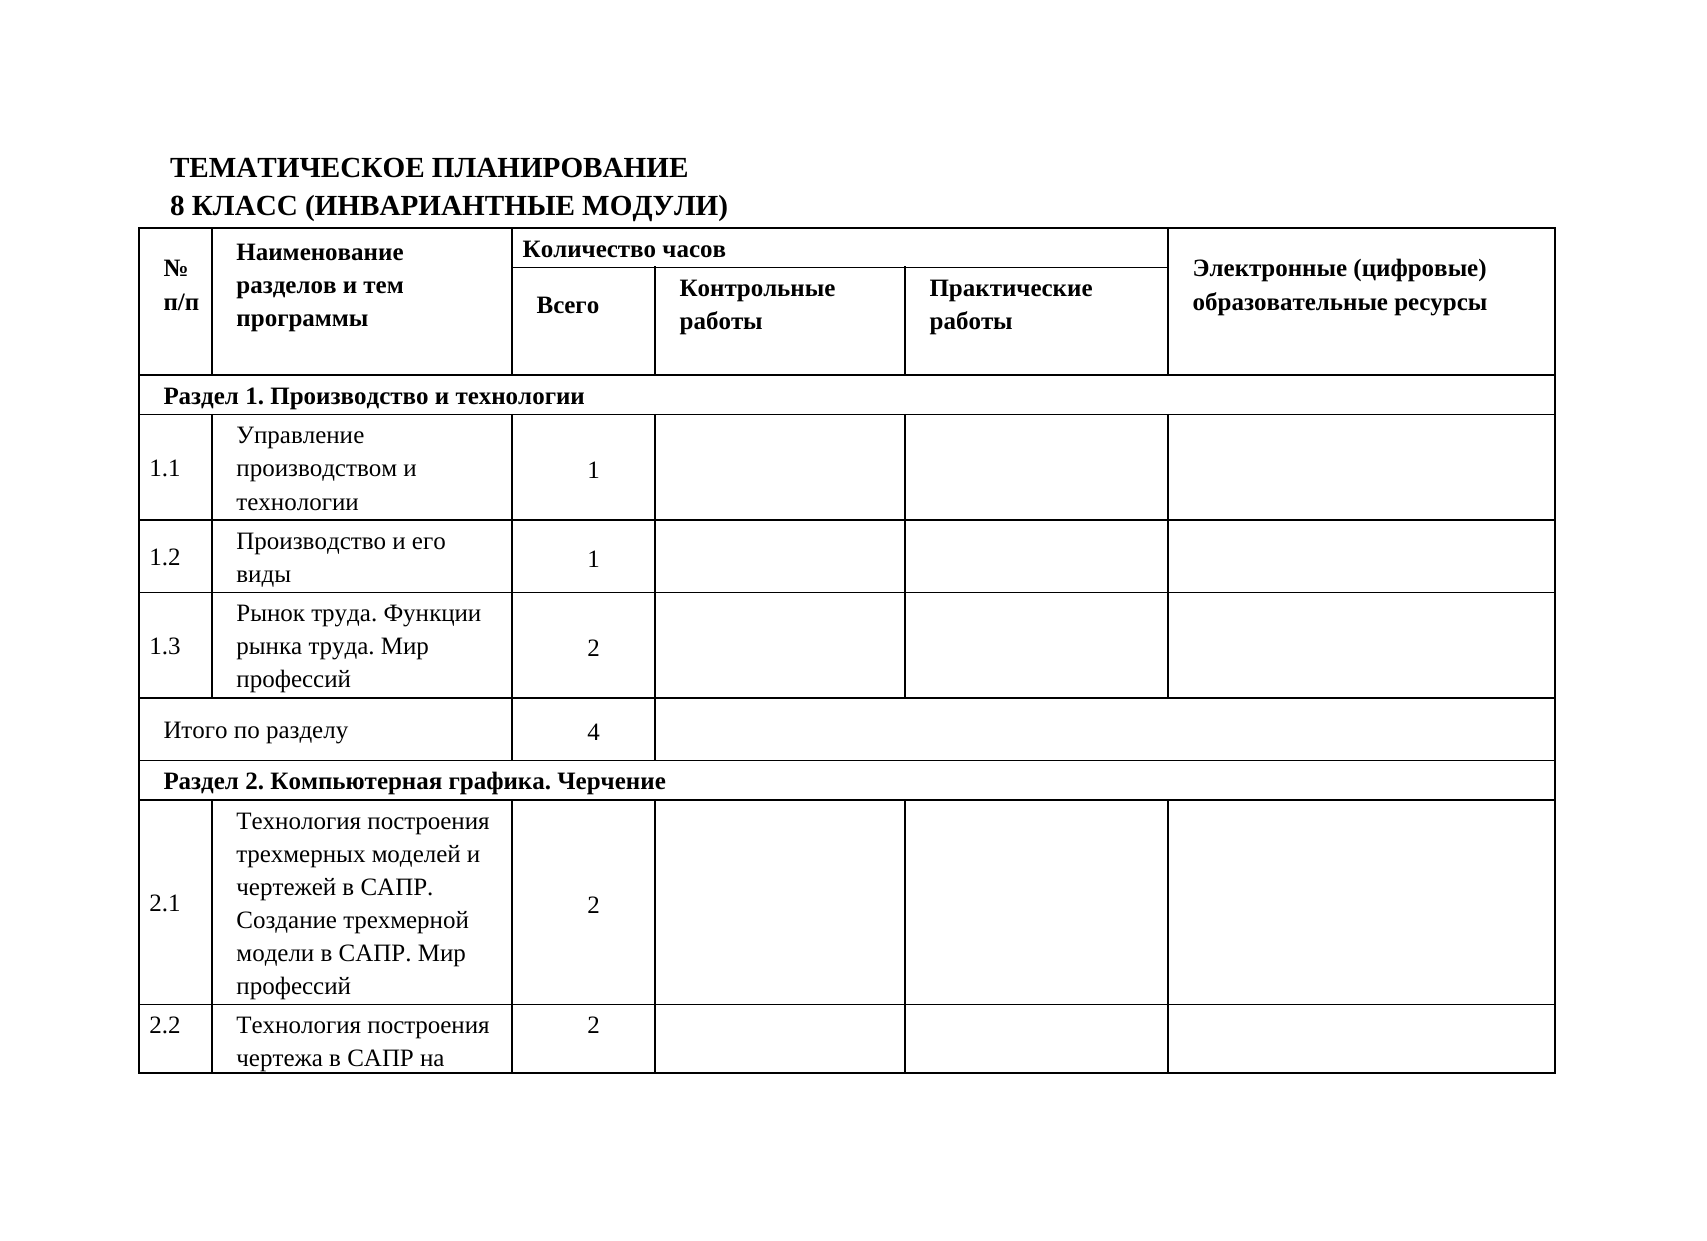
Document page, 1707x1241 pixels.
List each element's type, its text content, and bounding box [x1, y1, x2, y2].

table_cell 2.1 [140, 801, 211, 1003]
table_cell Практические работы [906, 268, 1167, 374]
table_cell [906, 521, 1167, 592]
table_cell [1169, 1005, 1554, 1072]
table_header Электронные (цифровые) образовательные ресурсы [1169, 229, 1554, 374]
table_cell [656, 1005, 904, 1072]
table_cell 1.3 [140, 593, 211, 697]
table_cell Технология построения трехмерных моделей и чертежей в САПР. Создание трехмерной модели в САПР. Мир профессий [213, 801, 511, 1003]
table_cell Рынок труда. Функции рынка труда. Мир профессий [213, 593, 511, 697]
table_cell [906, 593, 1167, 697]
table_cell [656, 521, 904, 592]
table_cell [906, 415, 1167, 519]
table_cell 4 [513, 699, 654, 760]
table_cell Производство и его виды [213, 521, 511, 592]
table_cell [1169, 521, 1554, 592]
table_cell [906, 1005, 1167, 1072]
table_cell [656, 801, 904, 1003]
table_cell [906, 801, 1167, 1003]
text 8 КЛАСС (ИНВАРИАНТНЫЕ МОДУЛИ) [162, 188, 1557, 222]
table_cell 1.1 [140, 415, 211, 519]
table_cell [656, 593, 904, 697]
table_cell [656, 699, 1554, 760]
table_cell 2.2 [140, 1005, 211, 1072]
table_cell [1169, 593, 1554, 697]
table_cell Итого по разделу [140, 699, 511, 760]
table_cell Раздел 2. Компьютерная графика. Черчение [140, 761, 1554, 799]
table_cell [1169, 415, 1554, 519]
table_cell [656, 415, 904, 519]
table_cell 1 [513, 415, 654, 519]
table_cell 1 [513, 521, 654, 592]
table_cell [213, 1005, 511, 1072]
table_header Количество часов [513, 229, 1167, 266]
table_cell 2 [513, 593, 654, 697]
table_cell Всего [513, 268, 654, 374]
table_cell 1.2 [140, 521, 211, 592]
table_header Наименование разделов и тем программы [213, 229, 511, 374]
table_cell Контрольные работы [656, 268, 904, 374]
text ТЕМАТИЧЕСКОЕ ПЛАНИРОВАНИЕ [162, 150, 1557, 183]
table_cell Раздел 1. Производство и технологии [140, 376, 1554, 414]
table_cell [1169, 801, 1554, 1003]
table_cell 2 [513, 801, 654, 1003]
table_header № п/п [140, 229, 211, 374]
table_cell 2 [513, 1005, 654, 1072]
table_cell Управление производством и технологии [213, 415, 511, 519]
